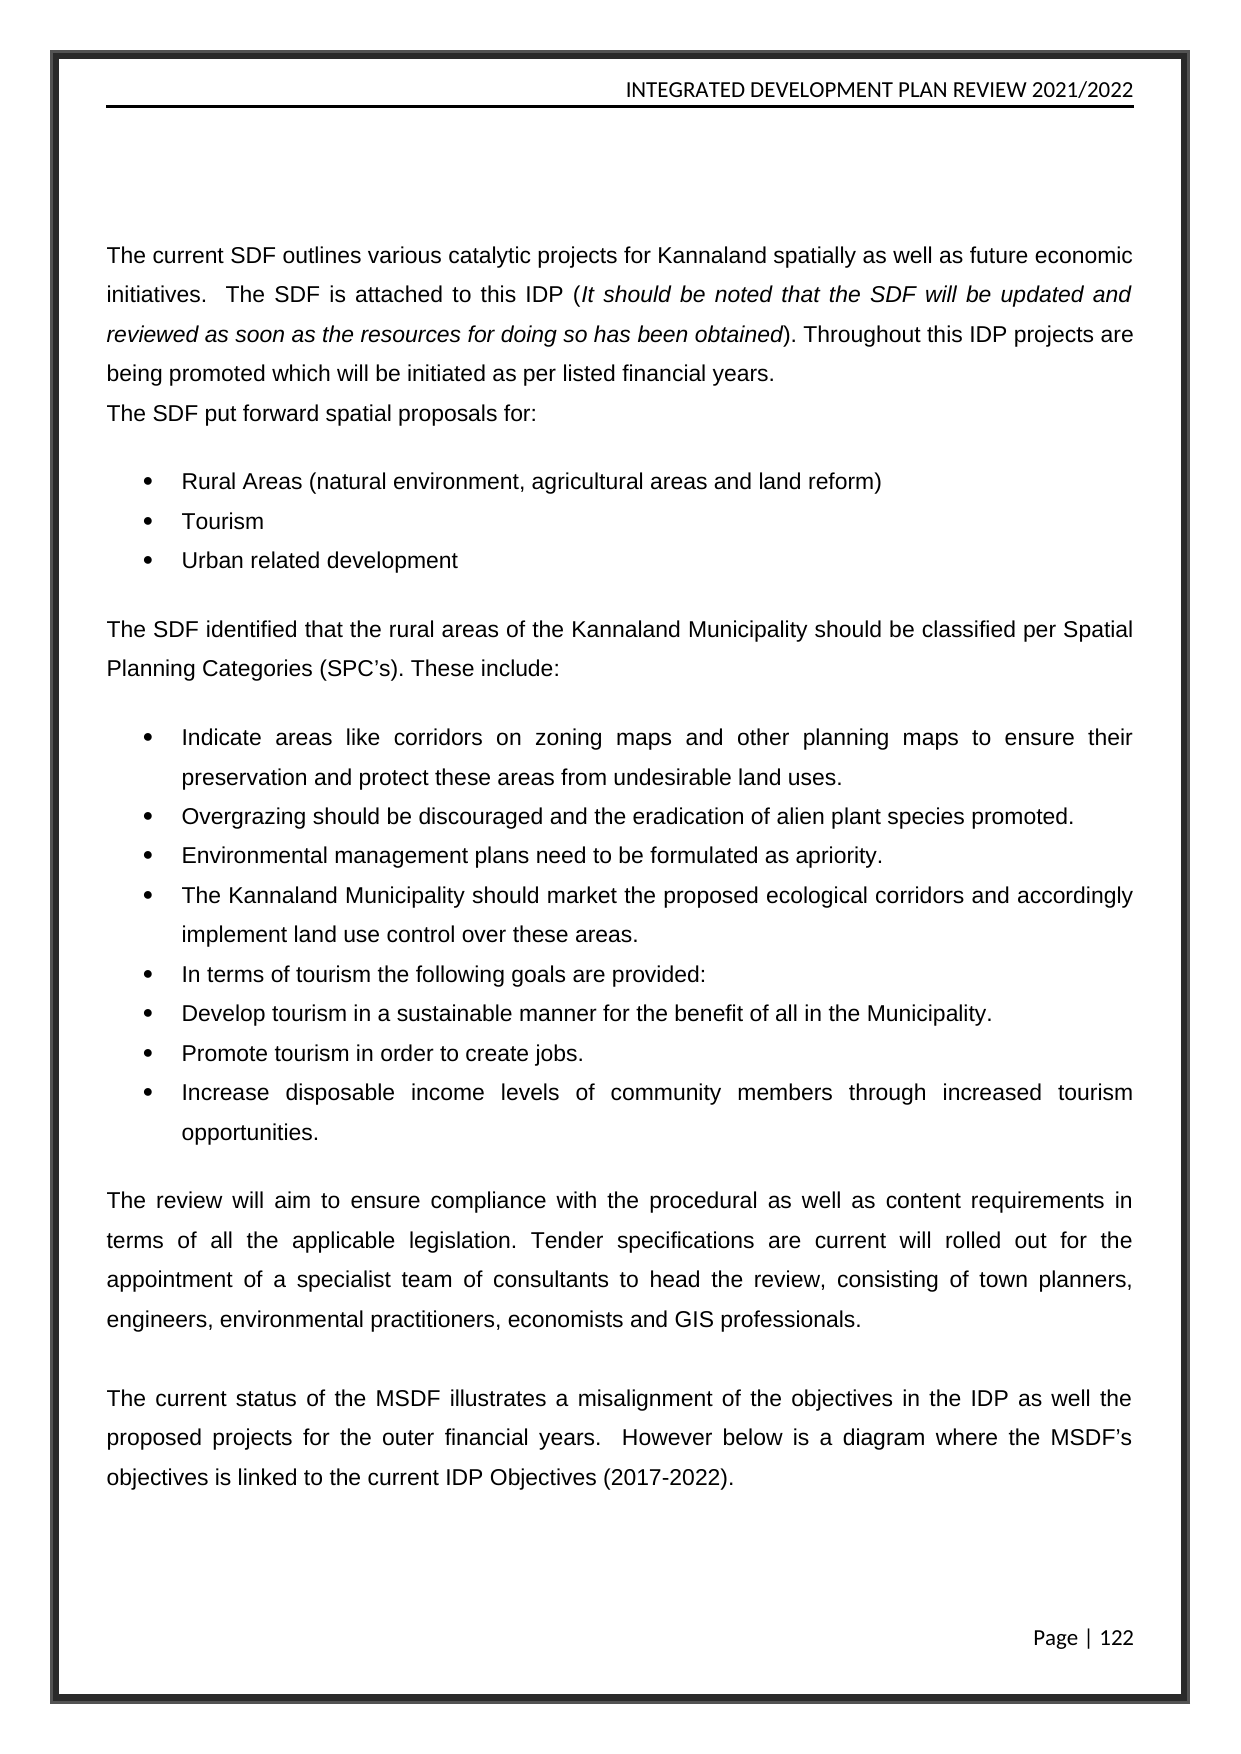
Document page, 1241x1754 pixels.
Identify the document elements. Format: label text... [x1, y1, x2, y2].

list Urban related development [144, 547, 1134, 573]
list In terms of tourism the following goals are provided: [144, 961, 1134, 987]
text The current status of the MSDF illustrates a misalignment of the objectives in the IDP as well the proposed projects for the outer financial years. However below is a diagram where the MSDF’s objectives is linked to the current IDP Objectives (2017-2022). [106, 1385, 1134, 1490]
list Promote tourism in order to create jobs. [144, 1040, 1134, 1066]
list Tourism [144, 508, 1134, 534]
text The current SDF outlines various catalytic projects for Kannaland spatially as well as future economic initiatives. The SDF is attached to this IDP (It should be noted that the SDF will be updated and reviewed as soon as the resources for doing so has been obtained). Throughout this IDP projects are being promoted which will be initiated as per listed financial years. [106, 242, 1134, 386]
list Increase disposable income levels of community members through increased tourism opportunities. [144, 1079, 1134, 1145]
text The review will aim to ensure compliance with the procedural as well as content requirements in terms of all the applicable legislation. Tender specifications are current will rolled out for the appointment of a specialist team of consultants to head the review, consisting of town planners, engineers, environmental practitioners, economists and GIS professionals. [106, 1187, 1134, 1332]
list The Kannaland Municipality should market the proposed ecological corridors and accordingly implement land use control over these areas. [144, 882, 1134, 948]
list Indicate areas like corridors on zoning maps and other planning maps to ensure their preservation and protect these areas from undesirable land uses. [144, 724, 1134, 790]
text The SDF put forward spatial proposals for: [106, 399, 1134, 426]
text The SDF identified that the rural areas of the Kannaland Municipality should be classified per Spatial Planning Categories (SPC’s). These include: [106, 616, 1134, 682]
list Develop tourism in a sustainable manner for the benefit of all in the Municipality. [144, 1000, 1134, 1027]
list Rural Areas (natural environment, agricultural areas and land reform) [144, 468, 1134, 494]
list Overgrazing should be discouraged and the eradication of alien plant species promoted. [144, 803, 1134, 829]
list Environmental management plans need to be formulated as apriority. [144, 842, 1134, 869]
